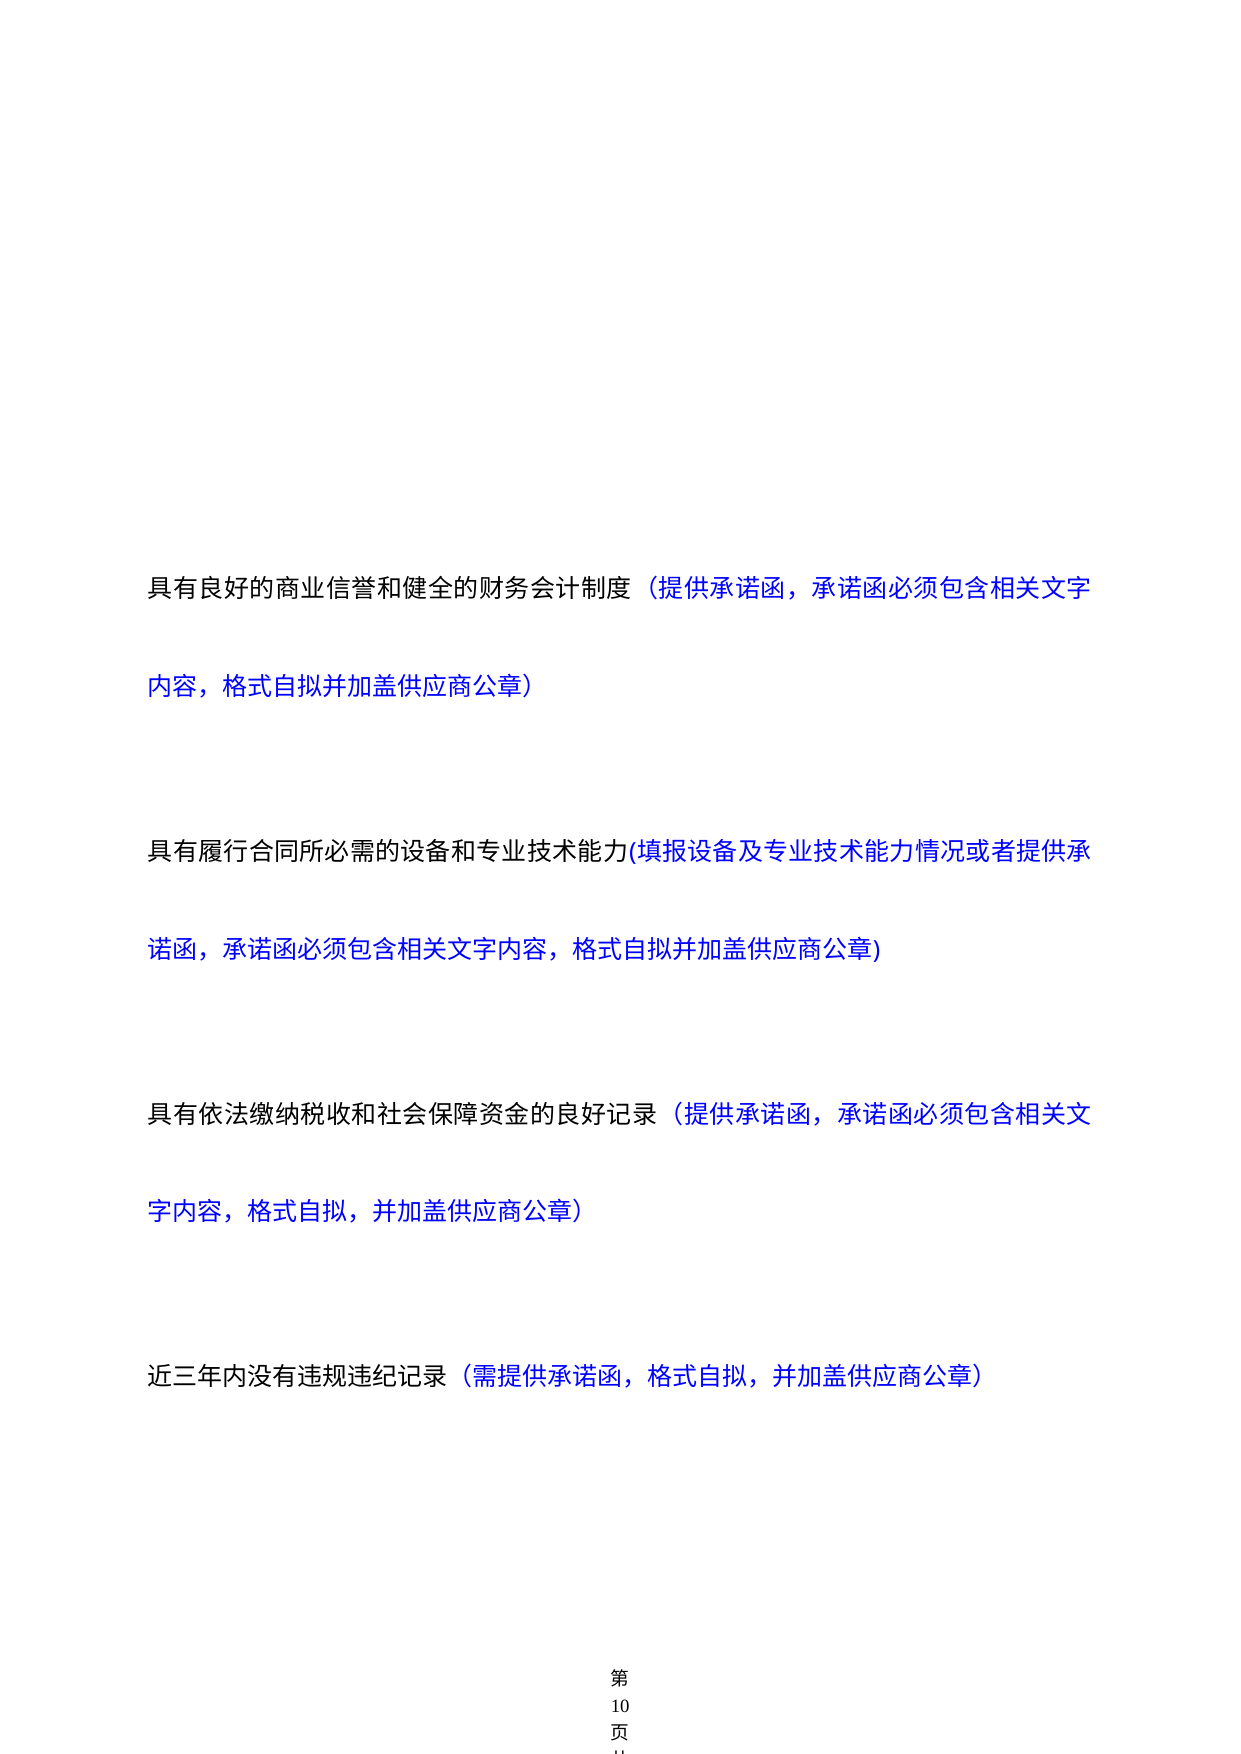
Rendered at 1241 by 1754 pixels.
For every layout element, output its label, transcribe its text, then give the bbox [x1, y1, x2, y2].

list 具有依法缴纳税收和社会保障资金的良好记录（提供承诺函，承诺函必须包含相关文字内容，格式自拟，并加盖供应商公章） [148, 1080, 1092, 1242]
list 具有良好的商业信誉和健全的财务会计制度（提供承诺函，承诺函必须包含相关文字内容，格式自拟并加盖供应商公章） [148, 554, 1092, 717]
list 具有履行合同所必需的设备和专业技术能力(填报设备及专业技术能力情况或者提供承诺函，承诺函必须包含相关文字内容，格式自拟并加盖供应商公章) [148, 817, 1092, 980]
list 近三年内没有违规违纪记录（需提供承诺函，格式自拟，并加盖供应商公章） [148, 1342, 1092, 1407]
